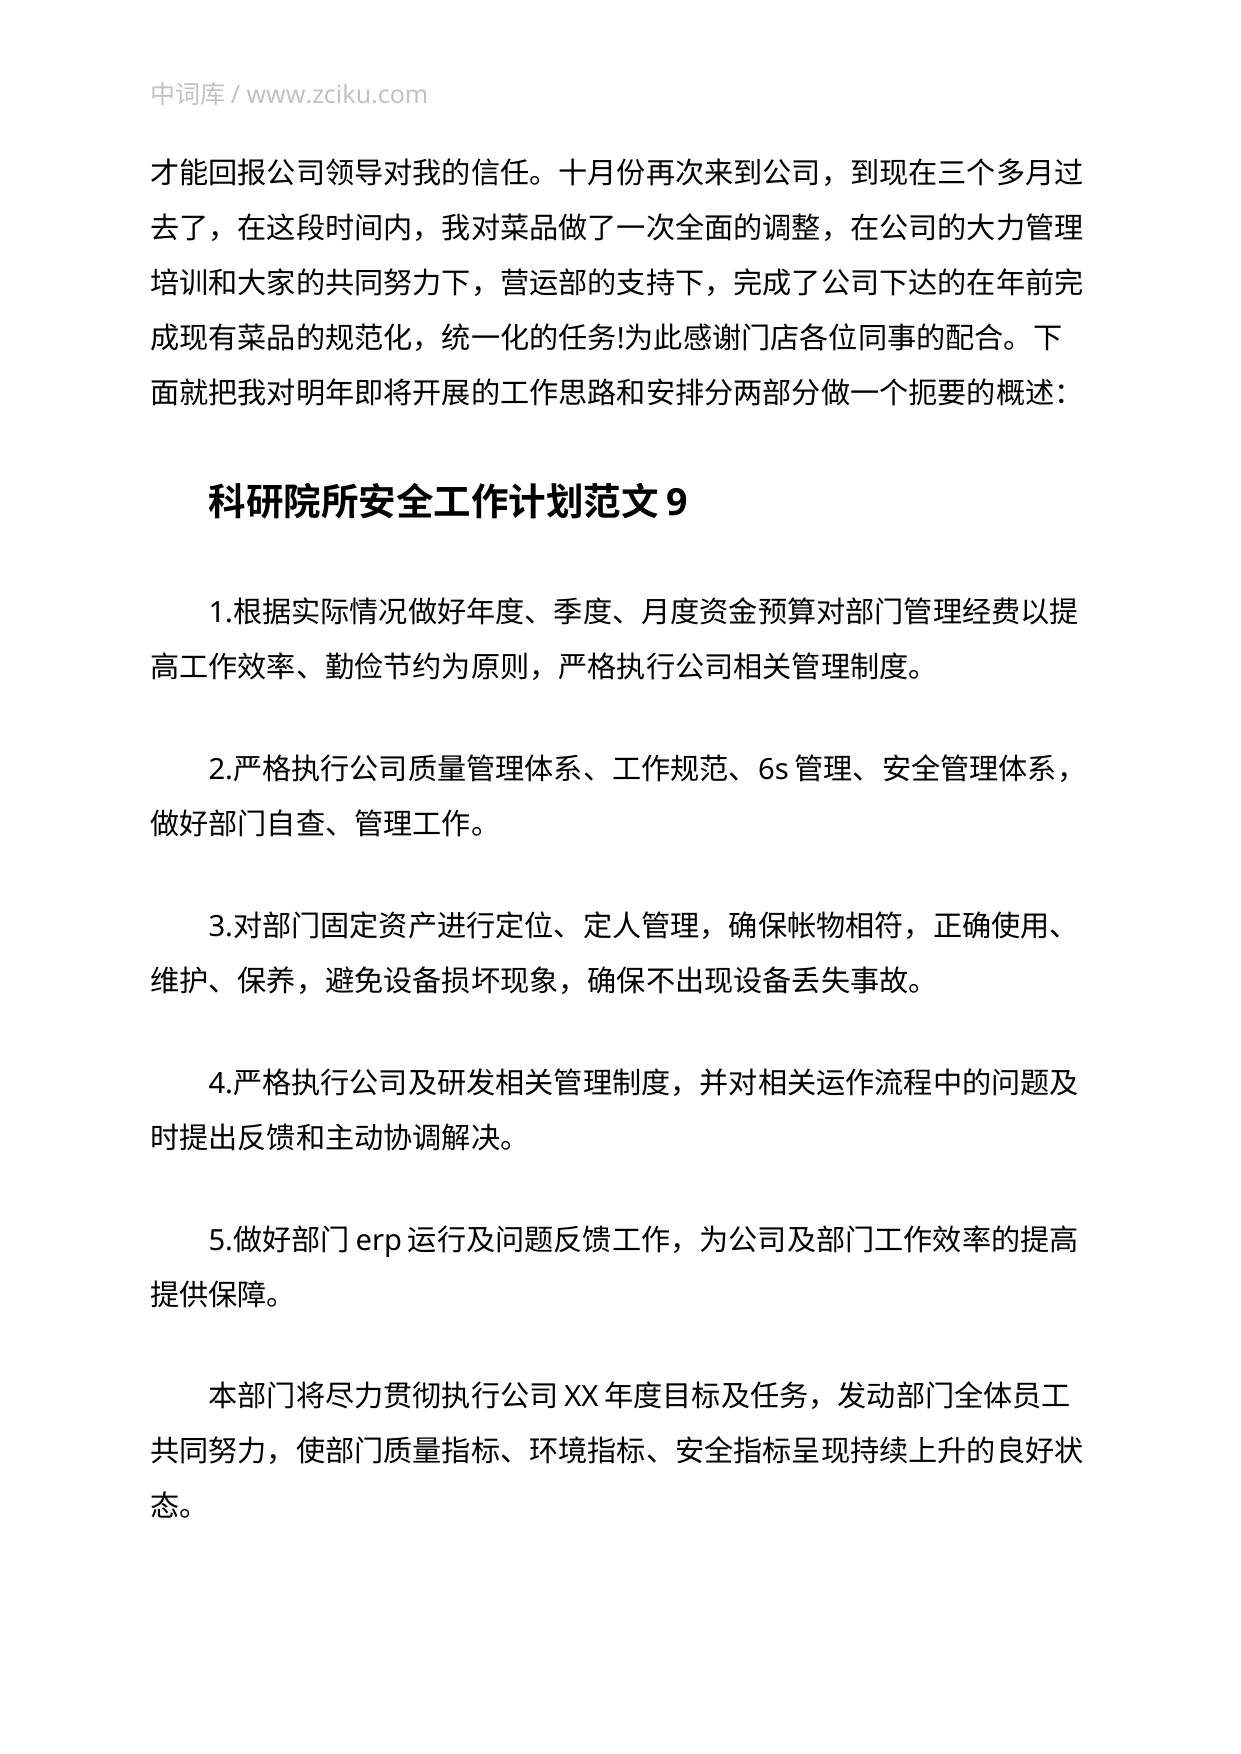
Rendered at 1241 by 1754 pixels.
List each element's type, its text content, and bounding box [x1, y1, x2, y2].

text 5.做好部门erp运行及问题反馈工作，为公司及部门工作效率的提高提供保障。 [150, 1216, 1090, 1313]
text 4.严格执行公司及研发相关管理制度，并对相关运作流程中的问题及时提出反馈和主动协调解决。 [150, 1059, 1090, 1157]
text 本部门将尽力贯彻执行公司XX年度目标及任务，发动部门全体员工共同努力，使部门质量指标、环境指标、安全指标呈现持续上升的良好状态。 [150, 1373, 1090, 1525]
text 1.根据实际情况做好年度、季度、月度资金预算对部门管理经费以提高工作效率、勤俭节约为原则，严格执行公司相关管理制度。 [150, 589, 1090, 686]
text 3.对部门固定资产进行定位、定人管理，确保帐物相符，正确使用、维护、保养，避免设备损坏现象，确保不出现设备丢失事故。 [150, 903, 1090, 1000]
text 科研院所安全工作计划范文9 [150, 471, 1090, 526]
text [150, 150, 1090, 412]
text 2.严格执行公司质量管理体系、工作规范、6s管理、安全管理体系，做好部门自查、管理工作。 [150, 746, 1090, 843]
